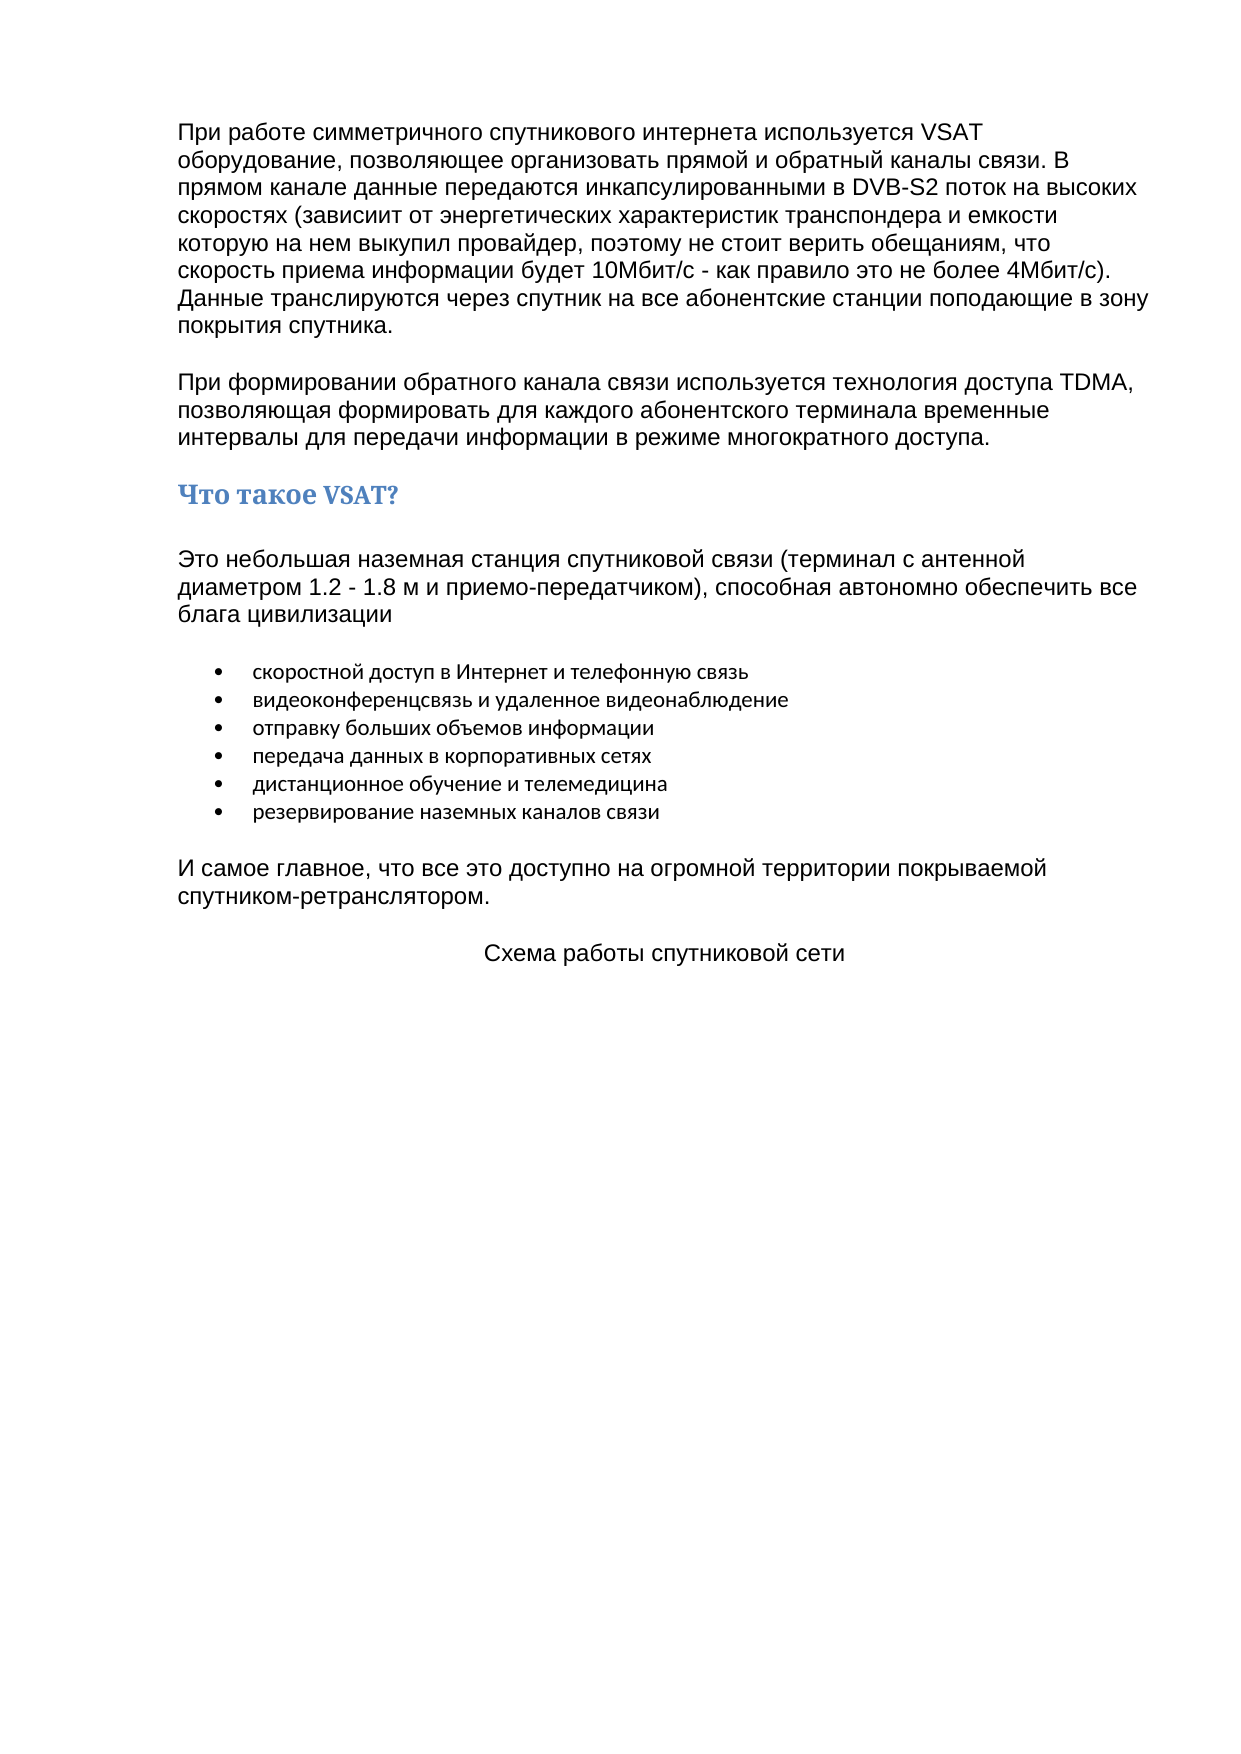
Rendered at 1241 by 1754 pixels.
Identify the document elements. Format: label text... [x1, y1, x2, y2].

text При работе симметричного спутникового интернета используется VSAT оборудование, позволяющее организовать прямой и обратный каналы связи. В прямом канале данные передаются инкапсулированными в DVB-S2 поток на высоких скоростях (зависиит от энергетических характеристик транспондера и емкости которую на нем выкупил провайдер, поэтому не стоит верить обещаниям, что скорость приема информации будет 10Мбит/c - как правило это не более 4Мбит/c). Данные транслируются через спутник на все абонентские станции поподающие в зону покрытия спутника. [177, 118, 1152, 339]
text Это небольшая наземная станция спутниковой связи (терминал с антенной диаметром 1.2 - 1.8 м и приемо-передатчиком), способная автономно обеспечить все блага цивилизации [177, 545, 1152, 628]
list видеоконференцсвязь и удаленное видеонаблюдение [215, 685, 1152, 713]
list передача данных в корпоративных сетях [215, 741, 1152, 769]
list дистанционное обучение и телемедицина [215, 769, 1152, 797]
list резервирование наземных каналов связи [215, 797, 1152, 825]
text И самое главное, что все это доступно на огромной территории покрываемой спутником-ретранслятором. [177, 854, 1152, 909]
subtitle Что такое VSAT? [177, 480, 1152, 511]
list скоростной доступ в Интернет и телефонную связь [215, 657, 1152, 685]
text Схема работы спутниковой сети [177, 939, 1152, 966]
list отправку больших объемов информации [215, 713, 1152, 741]
text При формировании обратного канала связи используется технология доступа TDMA, позволяющая формировать для каждого абонентского терминала временные интервалы для передачи информации в режиме многократного доступа. [177, 368, 1152, 451]
